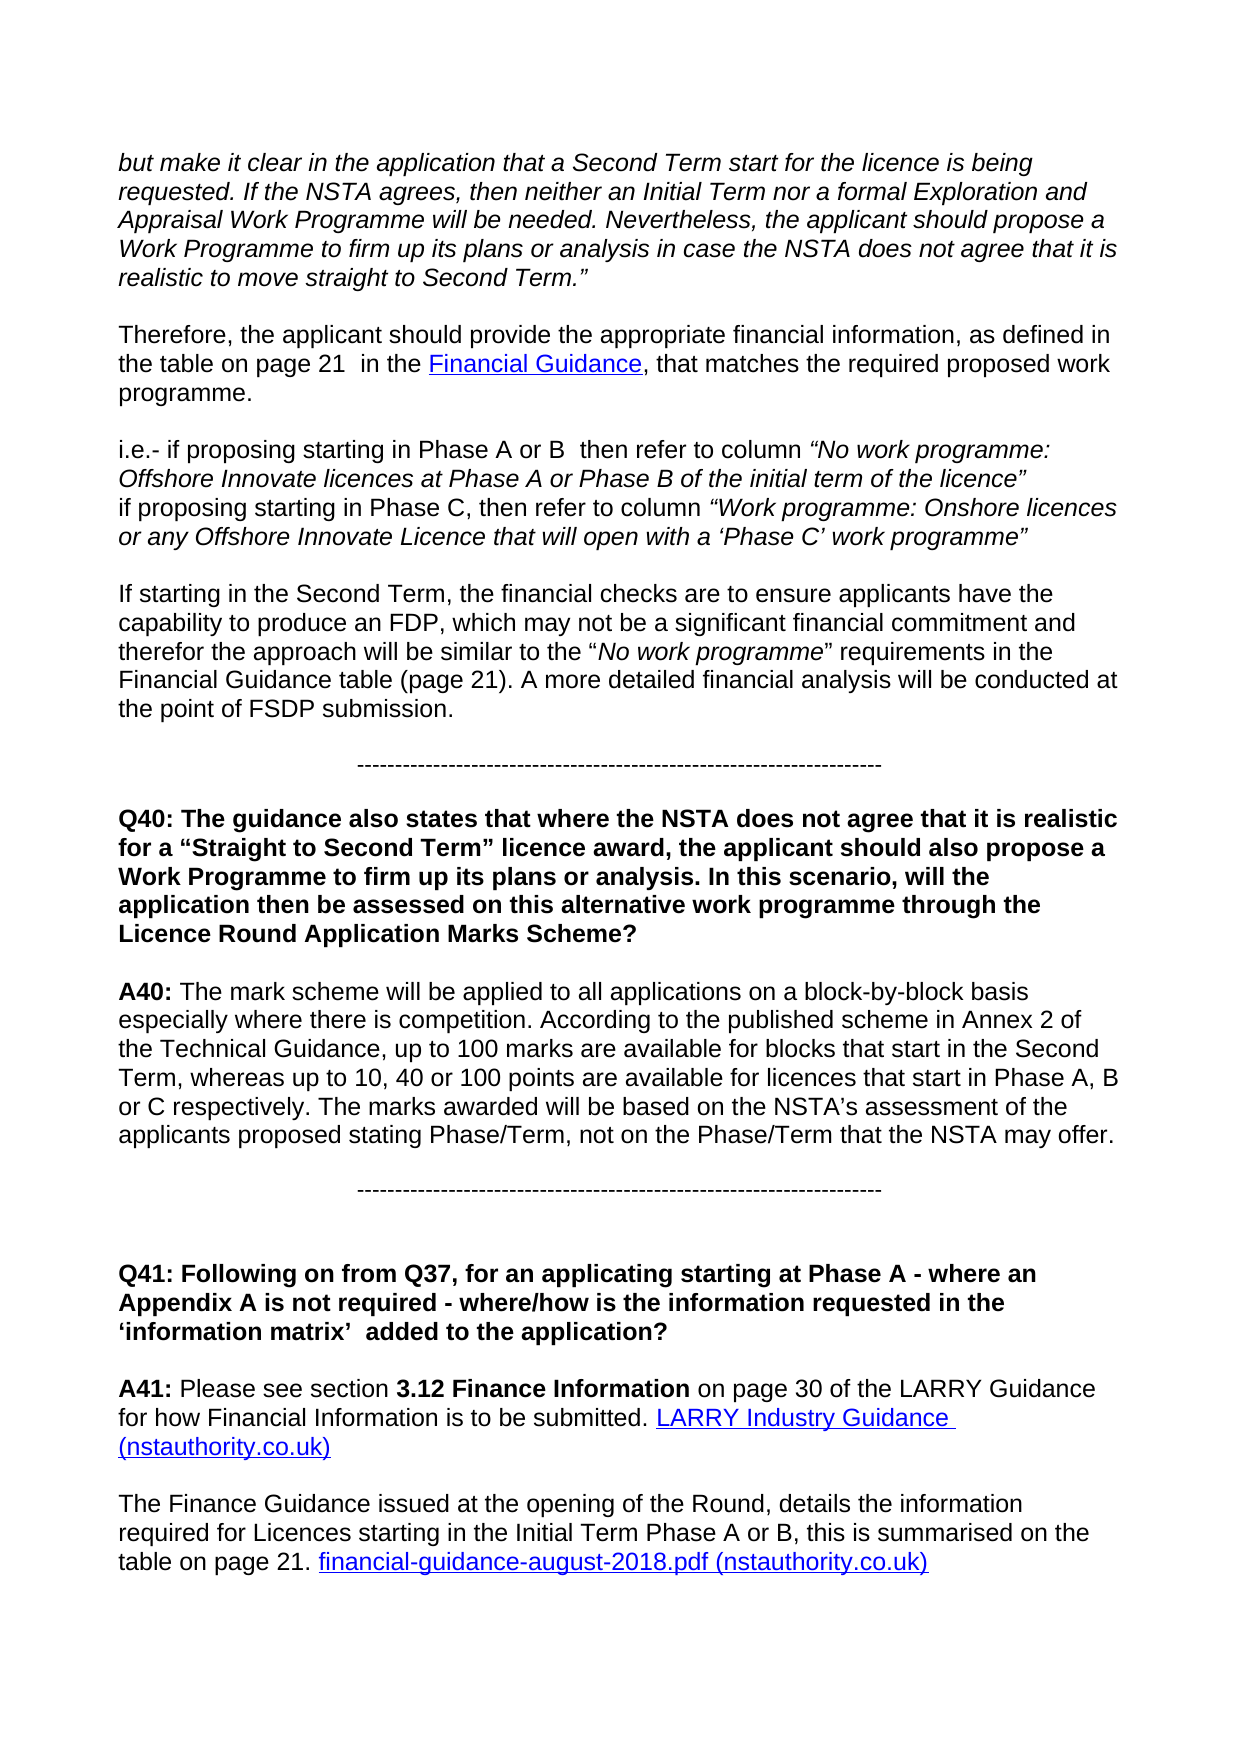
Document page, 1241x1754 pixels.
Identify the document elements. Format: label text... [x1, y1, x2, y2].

text The Finance Guidance issued at the opening of the Round, details the information required for Licences starting in the Initial Term Phase A or B, this is summarised on the table on page 21. financial-guidance-august-2018.pdf (nstauthority.co.uk) [118, 1489, 1122, 1576]
text A40: The mark scheme will be applied to all applications on a block-by-block basis especially where there is competition. According to the published scheme in Annex 2 of the Technical Guidance, up to 100 marks are available for blocks that start in the Second Term, whereas up to 10, 40 or 100 points are available for licences that start in Phase A, B or C respectively. The marks awarded will be based on the NSTA’s assessment of the applicants proposed stating Phase/Term, not on the Phase/Term that the NSTA may offer. [118, 977, 1122, 1149]
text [118, 148, 1122, 291]
text --------------------------------------------------------------------- [118, 751, 1122, 778]
text If starting in the Second Term, the financial checks are to ensure applicants have the capability to produce an FDP, which may not be a significant financial commitment and therefor the approach will be similar to the “No work programme” requirements in the Financial Guidance table (page 21). A more detailed financial analysis will be conducted at the point of FSDP submission. [118, 579, 1122, 723]
text Therefore, the applicant should provide the appropriate financial information, as defined in the table on page 21 in the Financial Guidance, that matches the required proposed work programme. [118, 320, 1122, 406]
text Q40: The guidance also states that where the NSTA does not agree that it is realistic for a “Straight to Second Term” licence award, the applicant should also propose a Work Programme to firm up its plans or analysis. In this scenario, will the application then be assessed on this alternative work programme through the Licence Round Application Marks Scheme? [118, 804, 1122, 948]
text Q41: Following on from Q37, for an applicating starting at Phase A - where an Appendix A is not required - where/how is the information requested in the ‘information matrix’ added to the application? [118, 1259, 1122, 1346]
text if proposing starting in Phase C, then refer to column “Work programme: Onshore licences or any Offshore Innovate Licence that will open with a ‘Phase C’ work programme” [118, 493, 1122, 550]
text A41: Please see section 3.12 Finance Information on page 30 of the LARRY Guidance for how Financial Information is to be submitted. LARRY Industry Guidance (nstauthority.co.uk) [118, 1374, 1122, 1461]
text i.e.- if proposing starting in Phase A or B then refer to column “No work programme: Offshore Innovate licences at Phase A or Phase B of the initial term of the licence” [118, 435, 1122, 493]
text --------------------------------------------------------------------- [118, 1176, 1122, 1202]
